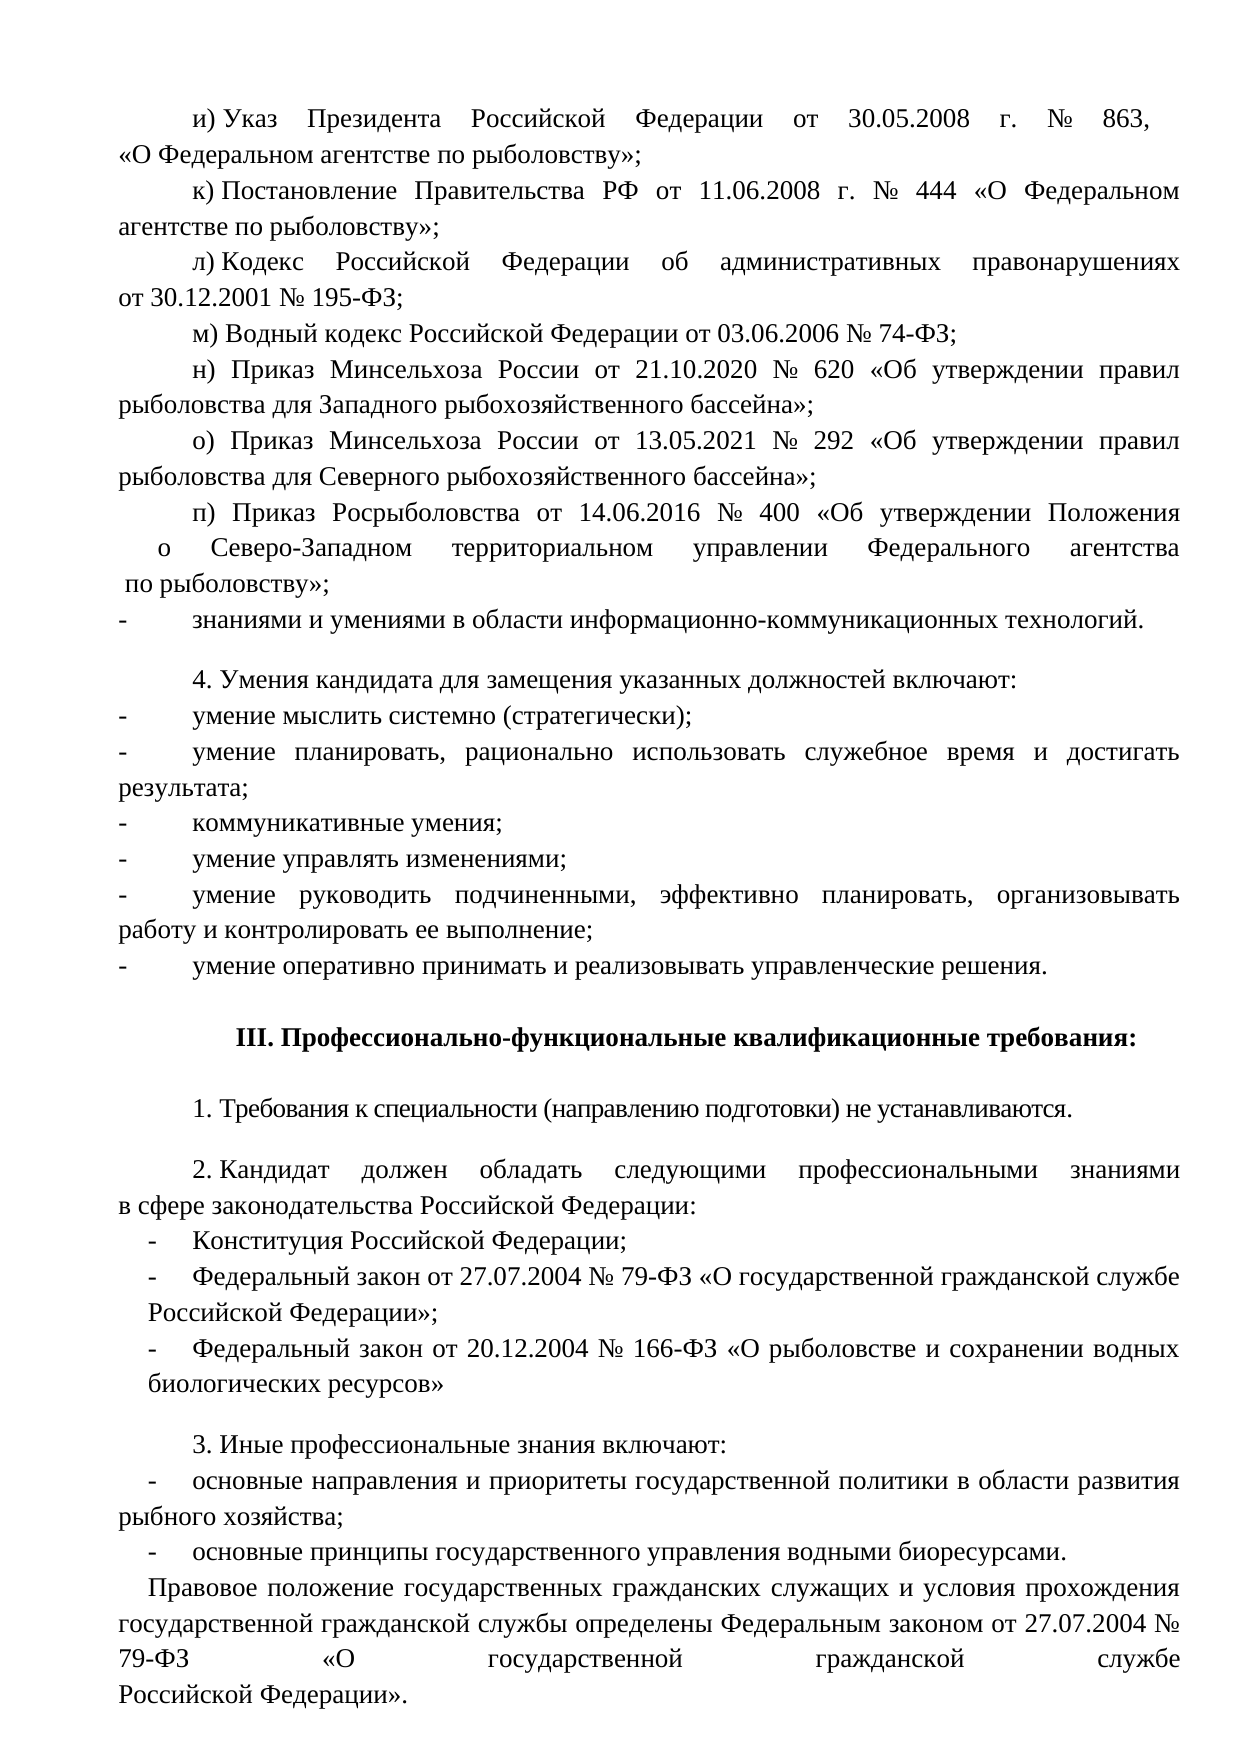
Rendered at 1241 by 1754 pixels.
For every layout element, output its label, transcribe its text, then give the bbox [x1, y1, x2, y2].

text 4. Умения кандидата для замещения указанных должностей включают: [118, 663, 1181, 695]
text 1. Требования к специальности (направлению подготовки) не устанавливаются. [118, 1092, 1181, 1123]
text - основные направления и приоритеты государственной политики в области развития рыбного хозяйства; [118, 1464, 1181, 1531]
text - умение оперативно принимать и реализовывать управленческие решения. [118, 949, 1181, 981]
text 3. Иные профессиональные знания включают: [118, 1428, 1181, 1459]
text и) Указ Президента Российской Федерации от 30.05.2008 г. № 863, «О Федеральном агентстве по рыболовству»; [118, 103, 1181, 169]
text - Федеральный закон от 20.12.2004 № 166-ФЗ «О рыболовстве и сохранении водных биологических ресурсов» [148, 1332, 1181, 1398]
text - коммуникативные умения; [118, 806, 1181, 838]
text - умение управлять изменениями; [118, 842, 1181, 873]
text - умение мыслить системно (стратегически); [118, 699, 1181, 730]
text о) Приказ Минсельхоза России от 13.05.2021 № 292 «Об утверждении правил рыболовства для Северного рыбохозяйственного бассейна»; [118, 424, 1181, 491]
text - знаниями и умениями в области информационно-коммуникационных технологий. [118, 603, 1181, 634]
text 2. Кандидат должен обладать следующими профессиональными знаниями в сфере законодательства Российской Федерации: [118, 1153, 1181, 1220]
text н) Приказ Минсельхоза России от 21.10.2020 № 620 «Об утверждении правил рыболовства для Западного рыбохозяйственного бассейна»; [118, 353, 1181, 419]
text - умение руководить подчиненными, эффективно планировать, организовывать работу и контролировать ее выполнение; [118, 878, 1181, 945]
text - Федеральный закон от 27.07.2004 № 79-ФЗ «О государственной гражданской службе Российской Федерации»; [148, 1260, 1181, 1327]
text Правовое положение государственных гражданских служащих и условия прохождения государственной гражданской службы определены Федеральным законом от 27.07.2004 № 79-ФЗ «О государственной гражданской службе Российской Федерации». [118, 1571, 1181, 1709]
text л) Кодекс Российской Федерации об административных правонарушениях от 30.12.2001 № 195-ФЗ; [118, 246, 1181, 312]
text к) Постановление Правительства РФ от 11.06.2008 г. № 444 «О Федеральном агентстве по рыболовству»; [118, 174, 1181, 241]
text п) Приказ Росрыболовства от 14.06.2016 № 400 «Об утверждении Положения о Северо-Западном территориальном управлении Федерального агентства по рыболовству»; [118, 496, 1181, 598]
text м) Водный кодекс Российской Федерации от 03.06.2006 № 74-ФЗ; [118, 317, 1181, 348]
text - основные принципы государственного управления водными биоресурсами. [118, 1535, 1181, 1566]
text III. Профессионально-функциональные квалификационные требования: [118, 1021, 1181, 1052]
text - умение планировать, рационально использовать служебное время и достигать результата; [118, 735, 1181, 802]
text - Конституция Российской Федерации; [148, 1224, 1181, 1256]
